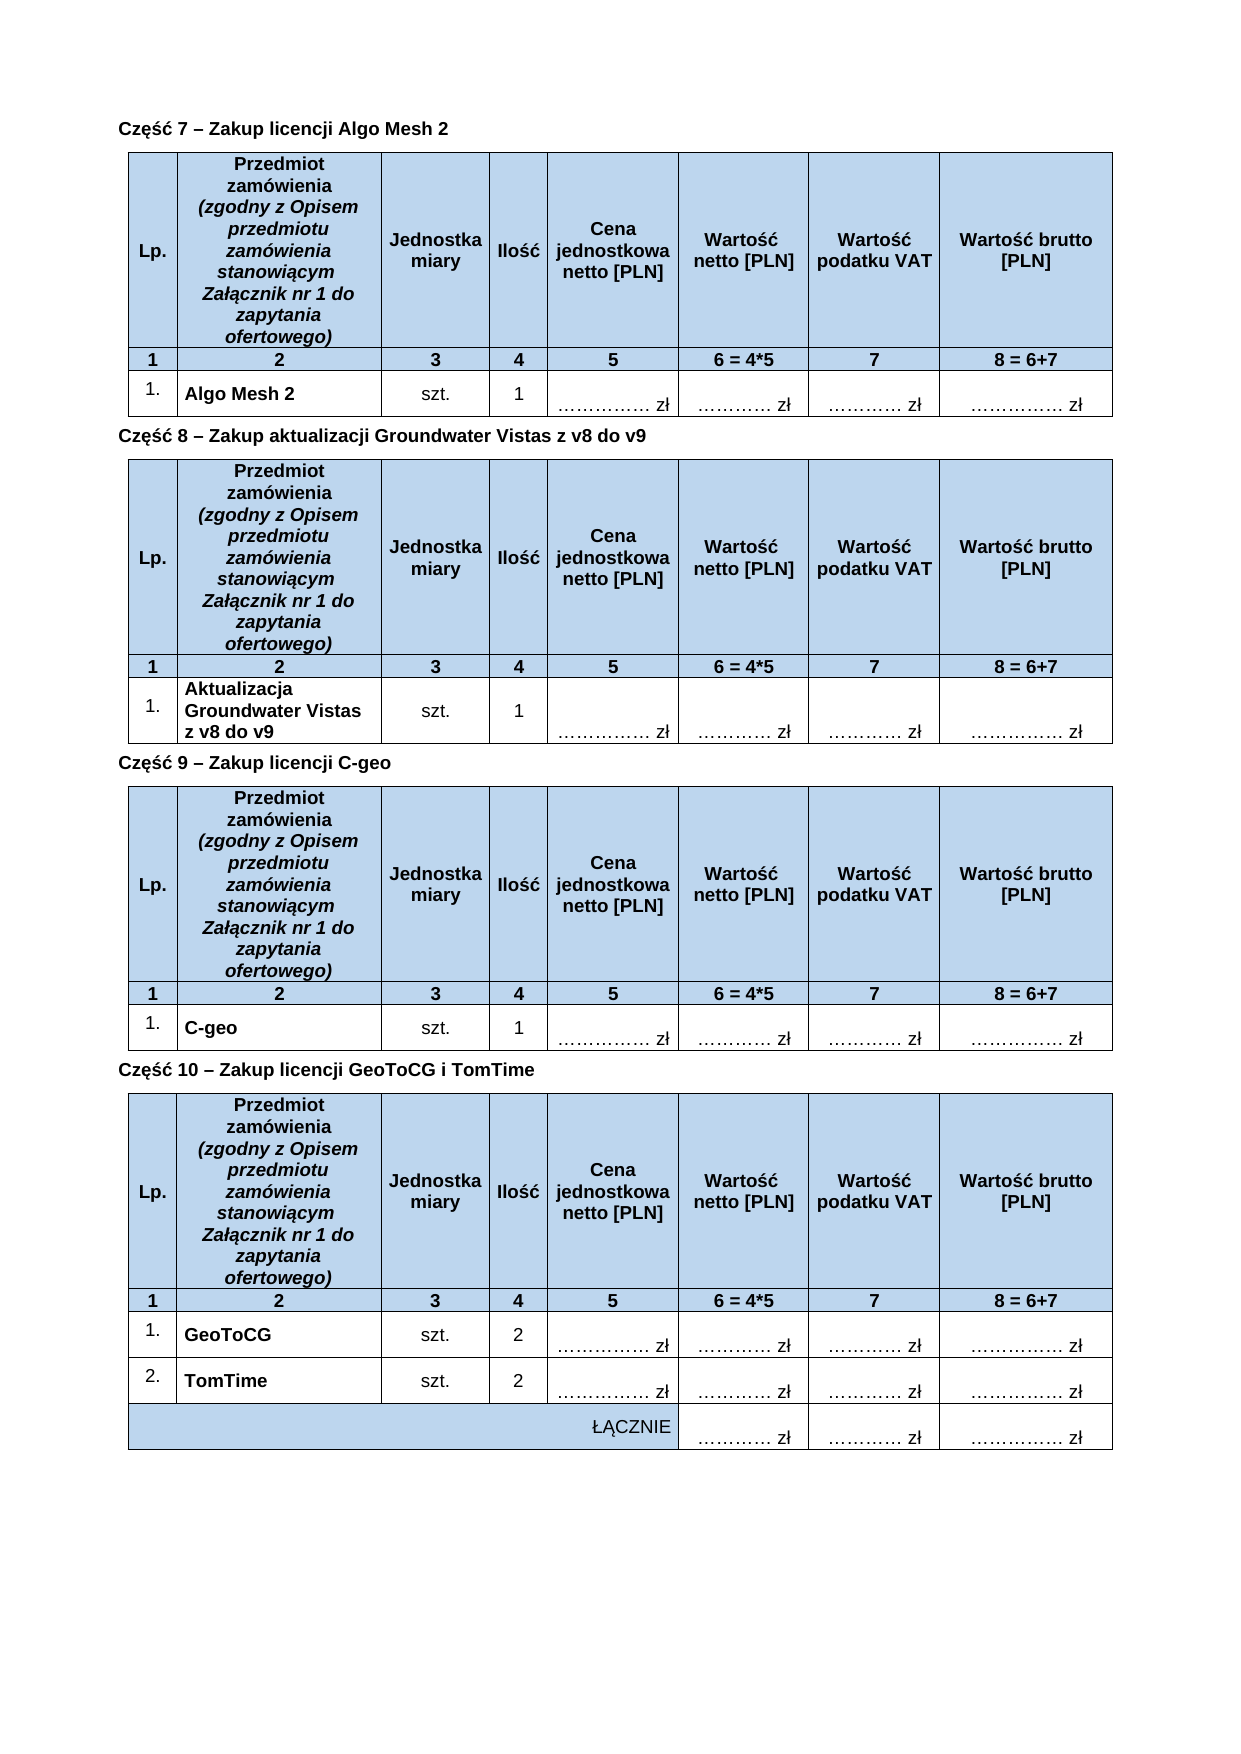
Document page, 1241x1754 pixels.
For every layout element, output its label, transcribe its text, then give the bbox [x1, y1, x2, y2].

table_header Wartość podatku VAT [809, 153, 939, 347]
table_cell 2 [178, 982, 381, 1004]
table_cell 2 [177, 1289, 381, 1311]
table_cell 1 [490, 371, 547, 416]
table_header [178, 153, 381, 347]
table_cell …………… zł [940, 1358, 1112, 1403]
table_cell 1 [129, 348, 177, 370]
table_cell …………… zł [940, 1312, 1112, 1357]
table_header Jednostka miary [382, 153, 489, 347]
table_cell szt. [382, 1358, 489, 1403]
table_header Wartość brutto [PLN] [940, 787, 1112, 981]
table_cell …………… zł [940, 371, 1112, 416]
table_cell 3 [382, 655, 489, 677]
table_cell 7 [809, 1289, 939, 1311]
table_cell 5 [548, 1289, 678, 1311]
table_cell 1. [129, 1005, 177, 1050]
table_header Wartość brutto [PLN] [940, 153, 1112, 347]
table_cell 5 [548, 655, 678, 677]
table_cell Aktualizacja Groundwater Vistas z v8 do v9 [178, 678, 381, 743]
table_header Ilość [490, 1094, 547, 1288]
table_cell 1. [129, 1312, 176, 1357]
table_cell szt. [382, 1005, 489, 1050]
table_cell 3 [382, 348, 489, 370]
table_cell 8 = 6+7 [940, 348, 1112, 370]
table_cell ………… zł [809, 1312, 939, 1357]
table_cell ………… zł [809, 1404, 939, 1449]
table_cell 2 [178, 348, 381, 370]
table_cell GeoToCG [177, 1312, 381, 1357]
table_cell 8 = 6+7 [940, 982, 1112, 1004]
table_cell 7 [809, 348, 939, 370]
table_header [177, 1094, 381, 1288]
table_header Jednostka miary [382, 460, 489, 654]
table_cell ………… zł [809, 678, 939, 743]
list Część 7 – Zakup licencji Algo Mesh 2 [118, 118, 1122, 140]
table_cell 4 [490, 1289, 547, 1311]
table_cell ŁĄCZNIE [129, 1404, 678, 1449]
table_cell ………… zł [679, 1404, 808, 1449]
table_cell ………… zł [679, 371, 808, 416]
table_header Ilość [490, 787, 547, 981]
table_cell ………… zł [679, 1312, 808, 1357]
table_cell 5 [548, 348, 678, 370]
table_cell ………… zł [809, 371, 939, 416]
table_cell 4 [490, 348, 547, 370]
table_cell ………… zł [679, 678, 808, 743]
table_cell TomTime [177, 1358, 381, 1403]
table_header Wartość brutto [PLN] [940, 1094, 1112, 1288]
table_cell 1 [129, 655, 177, 677]
table_cell …………… zł [940, 678, 1112, 743]
table_cell 4 [490, 982, 547, 1004]
table_cell 2 [178, 655, 381, 677]
table_header Cena jednostkowa netto [PLN] [548, 787, 678, 981]
table_cell 7 [809, 655, 939, 677]
table_cell C-geo [178, 1005, 381, 1050]
table_cell 6 = 4*5 [679, 1289, 808, 1311]
table_cell 2 [490, 1358, 547, 1403]
table_cell …………… zł [940, 1404, 1112, 1449]
table_header Przedmiot zamówienia (zgodny z Opisem przedmiotu zamówienia stanowiącym Załącznik nr 1 do zapytania ofertowego) [178, 460, 381, 654]
table_header Wartość podatku VAT [809, 787, 939, 981]
table_cell …………… zł [548, 1312, 678, 1357]
table_cell 7 [809, 982, 939, 1004]
table_cell 5 [548, 982, 678, 1004]
table_header Wartość podatku VAT [809, 1094, 939, 1288]
table_header Ilość [490, 153, 547, 347]
table_header Wartość netto [PLN] [679, 153, 808, 347]
table_header Lp. [129, 1094, 176, 1288]
table_cell szt. [382, 371, 489, 416]
table_cell 2. [129, 1358, 176, 1403]
table_header Przedmiot zamówienia (zgodny z Opisem przedmiotu zamówienia stanowiącym Załącznik nr 1 do zapytania ofertowego) [178, 787, 381, 981]
table_cell …………… zł [940, 1005, 1112, 1050]
table_cell szt. [382, 1312, 489, 1357]
table_header Wartość brutto [PLN] [940, 460, 1112, 654]
list Część 8 – Zakup aktualizacji Groundwater Vistas z v8 do v9 [118, 425, 1122, 447]
table_header Lp. [129, 460, 177, 654]
table_cell 8 = 6+7 [940, 1289, 1112, 1311]
table_cell 1 [129, 1289, 176, 1311]
table_cell ………… zł [679, 1358, 808, 1403]
list Część 9 – Zakup licencji C-geo [118, 752, 1122, 774]
table_cell szt. [382, 678, 489, 743]
table_cell 1. [129, 678, 177, 743]
table_cell Algo Mesh 2 [178, 371, 381, 416]
table_header Lp. [129, 787, 177, 981]
table_header Cena jednostkowa netto [PLN] [548, 1094, 678, 1288]
table_header Wartość netto [PLN] [679, 1094, 808, 1288]
table_header Cena jednostkowa netto [PLN] [548, 460, 678, 654]
table_cell ………… zł [809, 1005, 939, 1050]
table_header Lp. [129, 153, 177, 347]
table_header Jednostka miary [382, 1094, 489, 1288]
table_cell 8 = 6+7 [940, 655, 1112, 677]
table_header Ilość [490, 460, 547, 654]
table_cell 4 [490, 655, 547, 677]
table_cell 6 = 4*5 [679, 982, 808, 1004]
table_cell …………… zł [548, 1358, 678, 1403]
table_cell …………… zł [548, 678, 678, 743]
table_header Cena jednostkowa netto [PLN] [548, 153, 678, 347]
table_cell 1 [129, 982, 177, 1004]
table_cell 6 = 4*5 [679, 348, 808, 370]
table_cell 1. [129, 371, 177, 416]
table_cell …………… zł [548, 1005, 678, 1050]
list Część 10 – Zakup licencji GeoToCG i TomTime [118, 1059, 1122, 1081]
table_cell 1 [490, 1005, 547, 1050]
table_cell …………… zł [548, 371, 678, 416]
table_cell ………… zł [679, 1005, 808, 1050]
table_header Wartość netto [PLN] [679, 787, 808, 981]
table_cell 1 [490, 678, 547, 743]
table_header Wartość podatku VAT [809, 460, 939, 654]
table_cell 3 [382, 982, 489, 1004]
table_cell ………… zł [809, 1358, 939, 1403]
table_header Jednostka miary [382, 787, 489, 981]
table_cell 3 [382, 1289, 489, 1311]
table_cell 2 [490, 1312, 547, 1357]
table_cell 6 = 4*5 [679, 655, 808, 677]
table_header Wartość netto [PLN] [679, 460, 808, 654]
